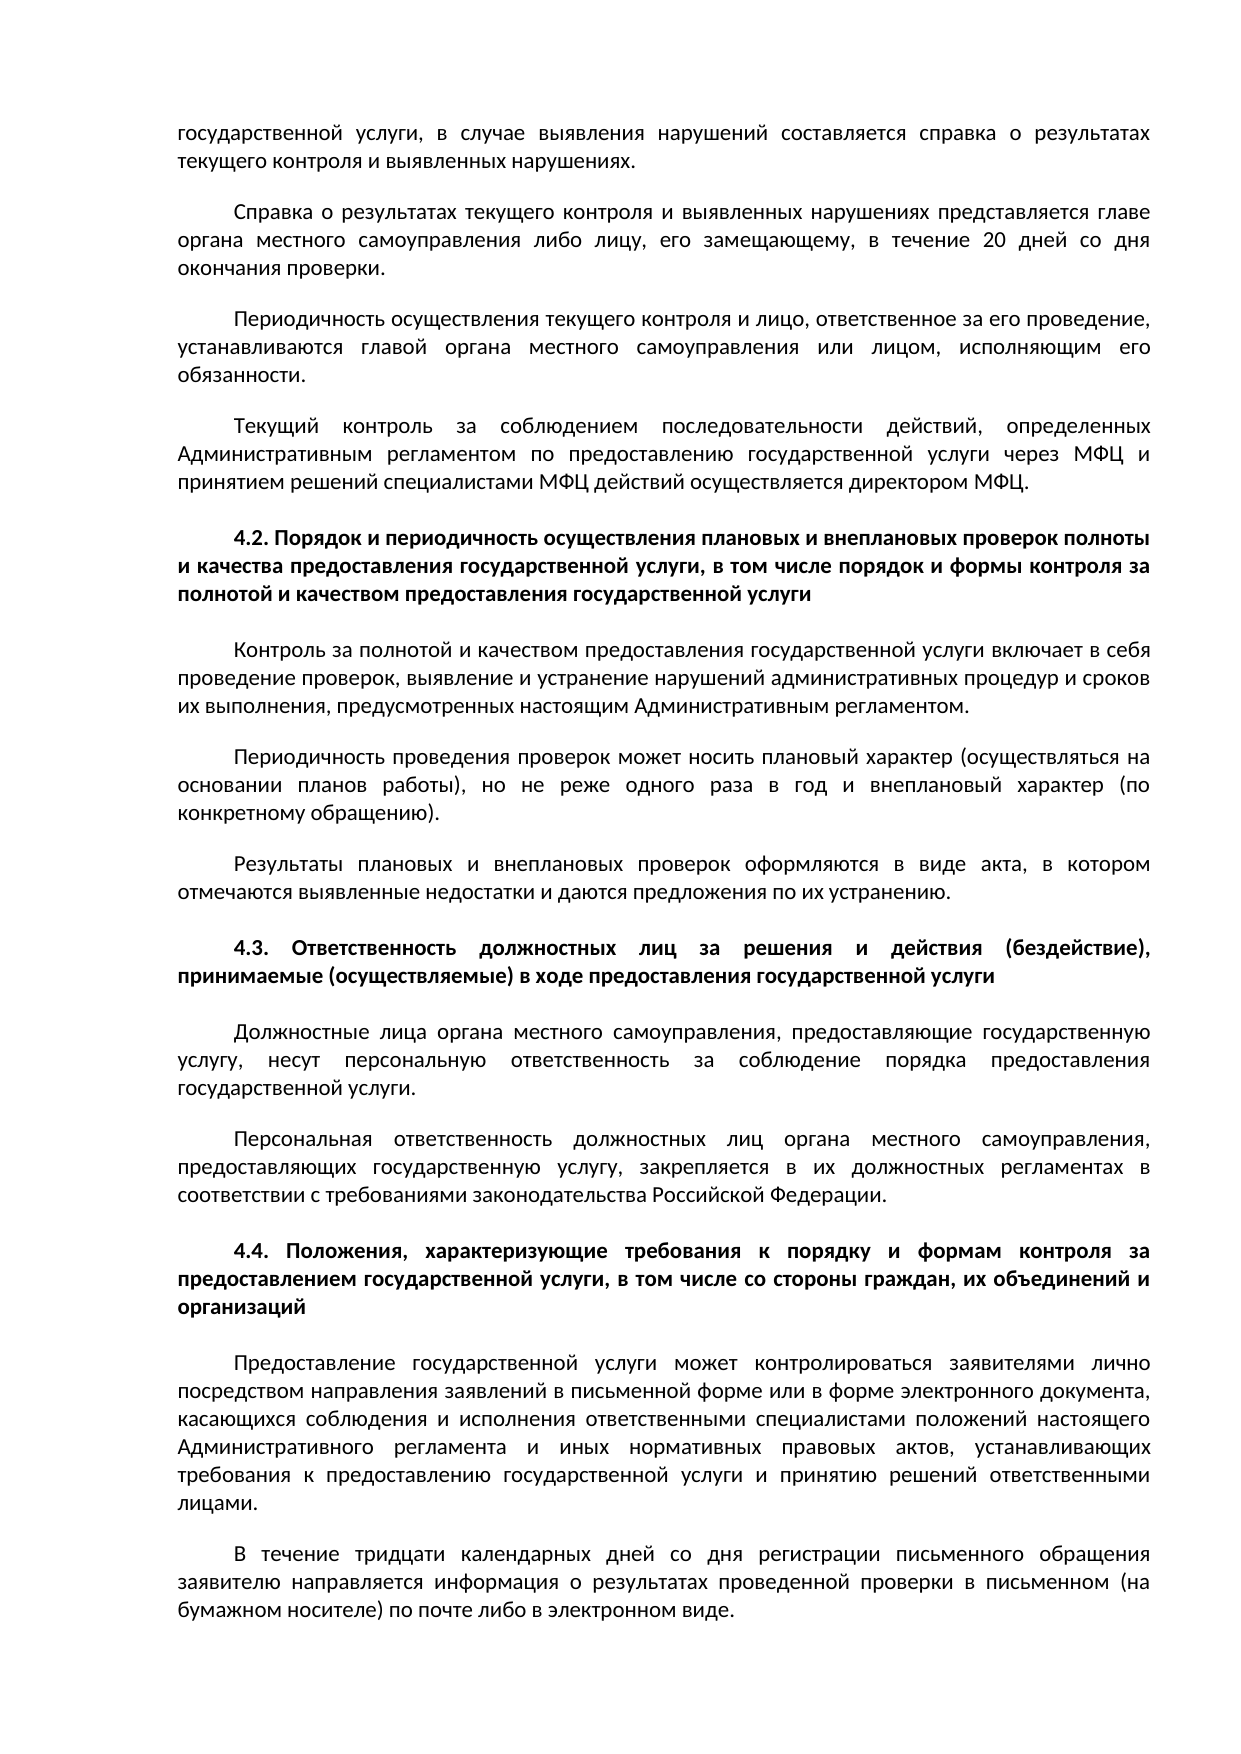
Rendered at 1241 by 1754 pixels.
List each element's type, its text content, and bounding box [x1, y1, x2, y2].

text Справка о результатах текущего контроля и выявленных нарушениях представляется главе органа местного самоуправления либо лицу, его замещающему, в течение 20 дней со дня окончания проверки. [177, 197, 1152, 281]
title 4.2. Порядок и периодичность осуществления плановых и внеплановых проверок полноты и качества предоставления государственной услуги, в том числе порядок и формы контроля за полнотой и качеством предоставления государственной услуги [177, 523, 1152, 607]
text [177, 118, 1152, 174]
text Текущий контроль за соблюдением последовательности действий, определенных Административным регламентом по предоставлению государственной услуги через МФЦ и принятием решений специалистами МФЦ действий осуществляется директором МФЦ. [177, 411, 1152, 495]
text Предоставление государственной услуги может контролироваться заявителями лично посредством направления заявлений в письменной форме или в форме электронного документа, касающихся соблюдения и исполнения ответственными специалистами положений настоящего Административного регламента и иных нормативных правовых актов, устанавливающих требования к предоставлению государственной услуги и принятию решений ответственными лицами. [177, 1348, 1152, 1517]
text В течение тридцати календарных дней со дня регистрации письменного обращения заявителю направляется информация о результатах проведенной проверки в письменном (на бумажном носителе) по почте либо в электронном виде. [177, 1539, 1152, 1623]
text Результаты плановых и внеплановых проверок оформляются в виде акта, в котором отмечаются выявленные недостатки и даются предложения по их устранению. [177, 849, 1152, 905]
text Должностные лица органа местного самоуправления, предоставляющие государственную услугу, несут персональную ответственность за соблюдение порядка предоставления государственной услуги. [177, 1017, 1152, 1101]
title 4.4. Положения, характеризующие требования к порядку и формам контроля за предоставлением государственной услуги, в том числе со стороны граждан, их объединений и организаций [177, 1236, 1152, 1320]
text Персональная ответственность должностных лиц органа местного самоуправления, предоставляющих государственную услугу, закрепляется в их должностных регламентах в соответствии с требованиями законодательства Российской Федерации. [177, 1124, 1152, 1208]
text Контроль за полнотой и качеством предоставления государственной услуги включает в себя проведение проверок, выявление и устранение нарушений административных процедур и сроков их выполнения, предусмотренных настоящим Административным регламентом. [177, 635, 1152, 719]
title 4.3. Ответственность должностных лиц за решения и действия (бездействие), принимаемые (осуществляемые) в ходе предоставления государственной услуги [177, 933, 1152, 989]
text Периодичность проведения проверок может носить плановый характер (осуществляться на основании планов работы), но не реже одного раза в год и внеплановый характер (по конкретному обращению). [177, 742, 1152, 826]
text Периодичность осуществления текущего контроля и лицо, ответственное за его проведение, устанавливаются главой органа местного самоуправления или лицом, исполняющим его обязанности. [177, 304, 1152, 388]
